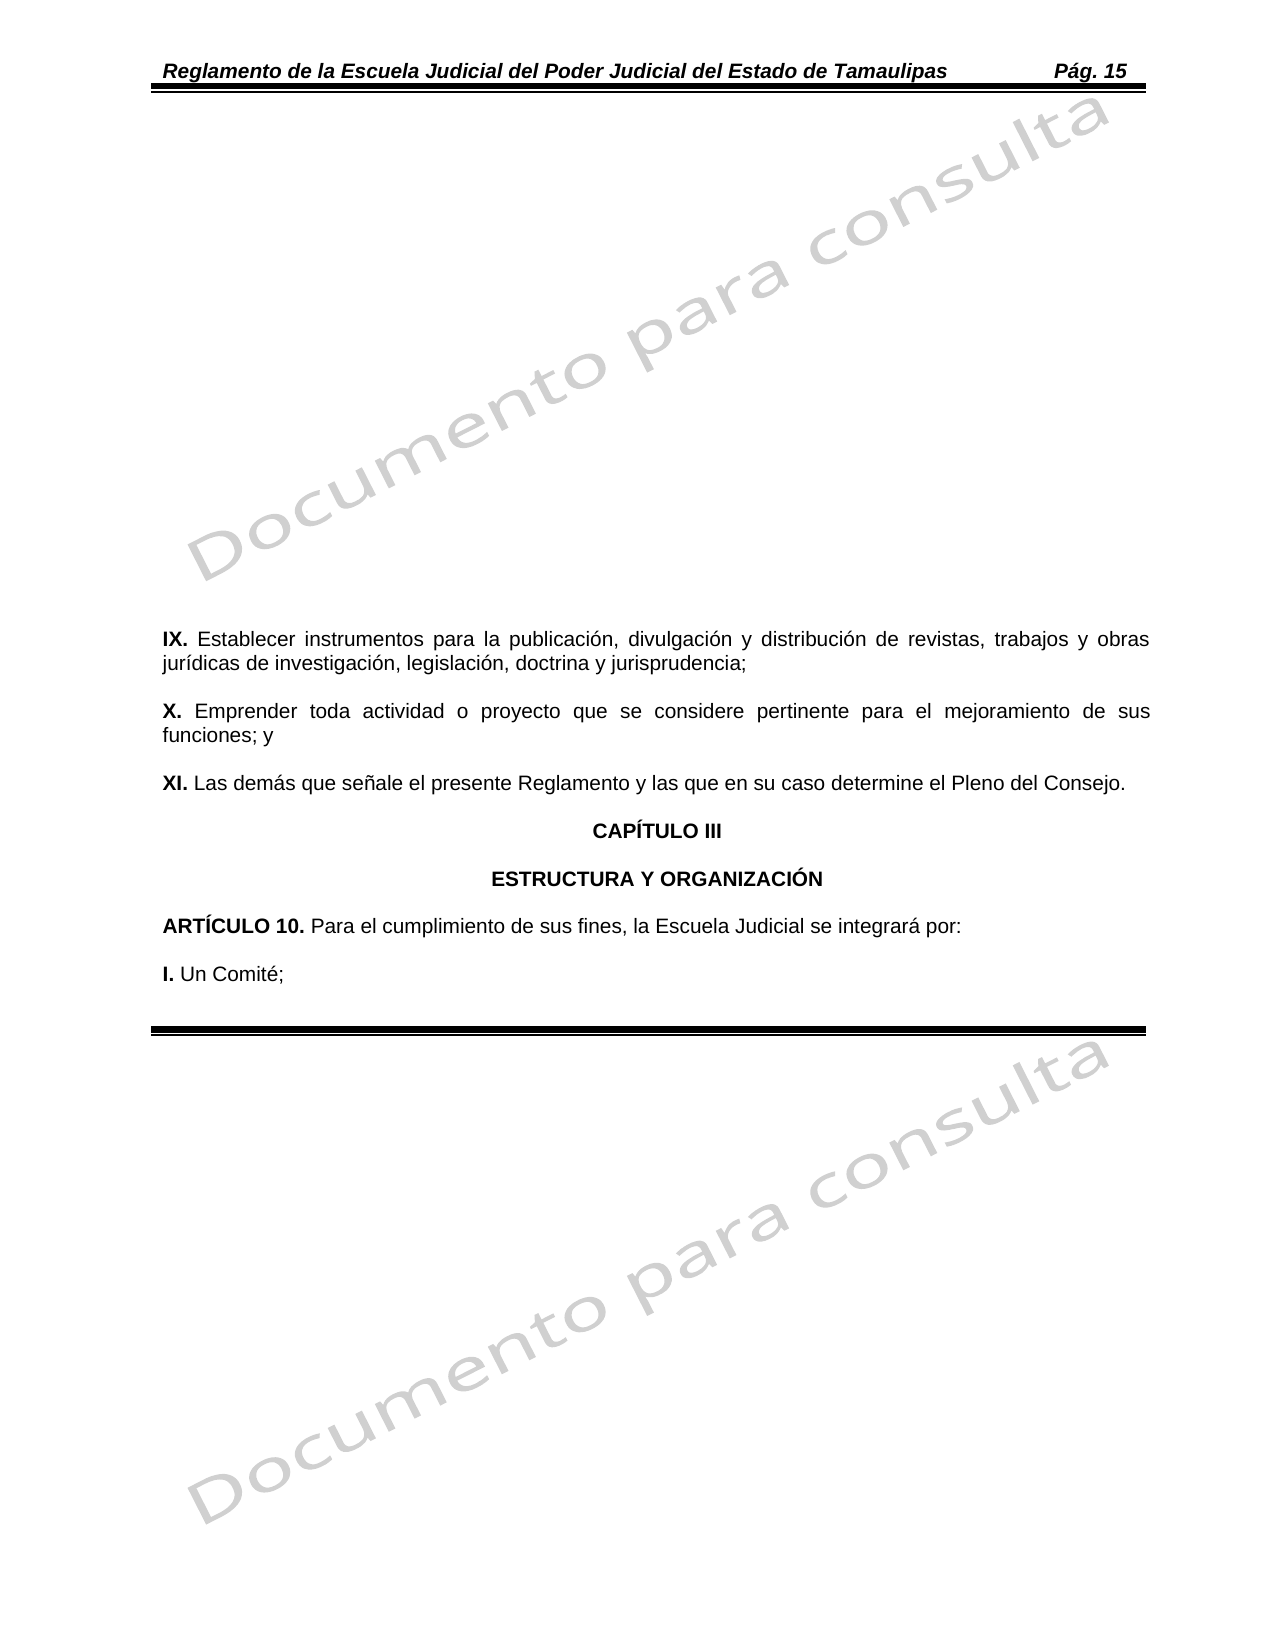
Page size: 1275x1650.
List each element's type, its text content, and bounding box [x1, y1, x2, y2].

text ESTRUCTURA Y ORGANIZACIÓN [162, 866, 1152, 890]
text X. Emprender toda actividad o proyecto que se considere pertinente para el mejoramiento de sus funciones; y [162, 699, 1152, 747]
text I. Un Comité; [162, 962, 1152, 986]
text ARTÍCULO 10. Para el cumplimiento de sus fines, la Escuela Judicial se integrará por: [162, 914, 1152, 938]
text CAPÍTULO III [162, 818, 1152, 842]
text XI. Las demás que señale el presente Reglamento y las que en su caso determine el Pleno del Consejo. [162, 771, 1152, 794]
text IX. Establecer instrumentos para la publicación, divulgación y distribución de revistas, trabajos y obras jurídicas de investigación, legislación, doctrina y jurisprudencia; [162, 627, 1152, 675]
